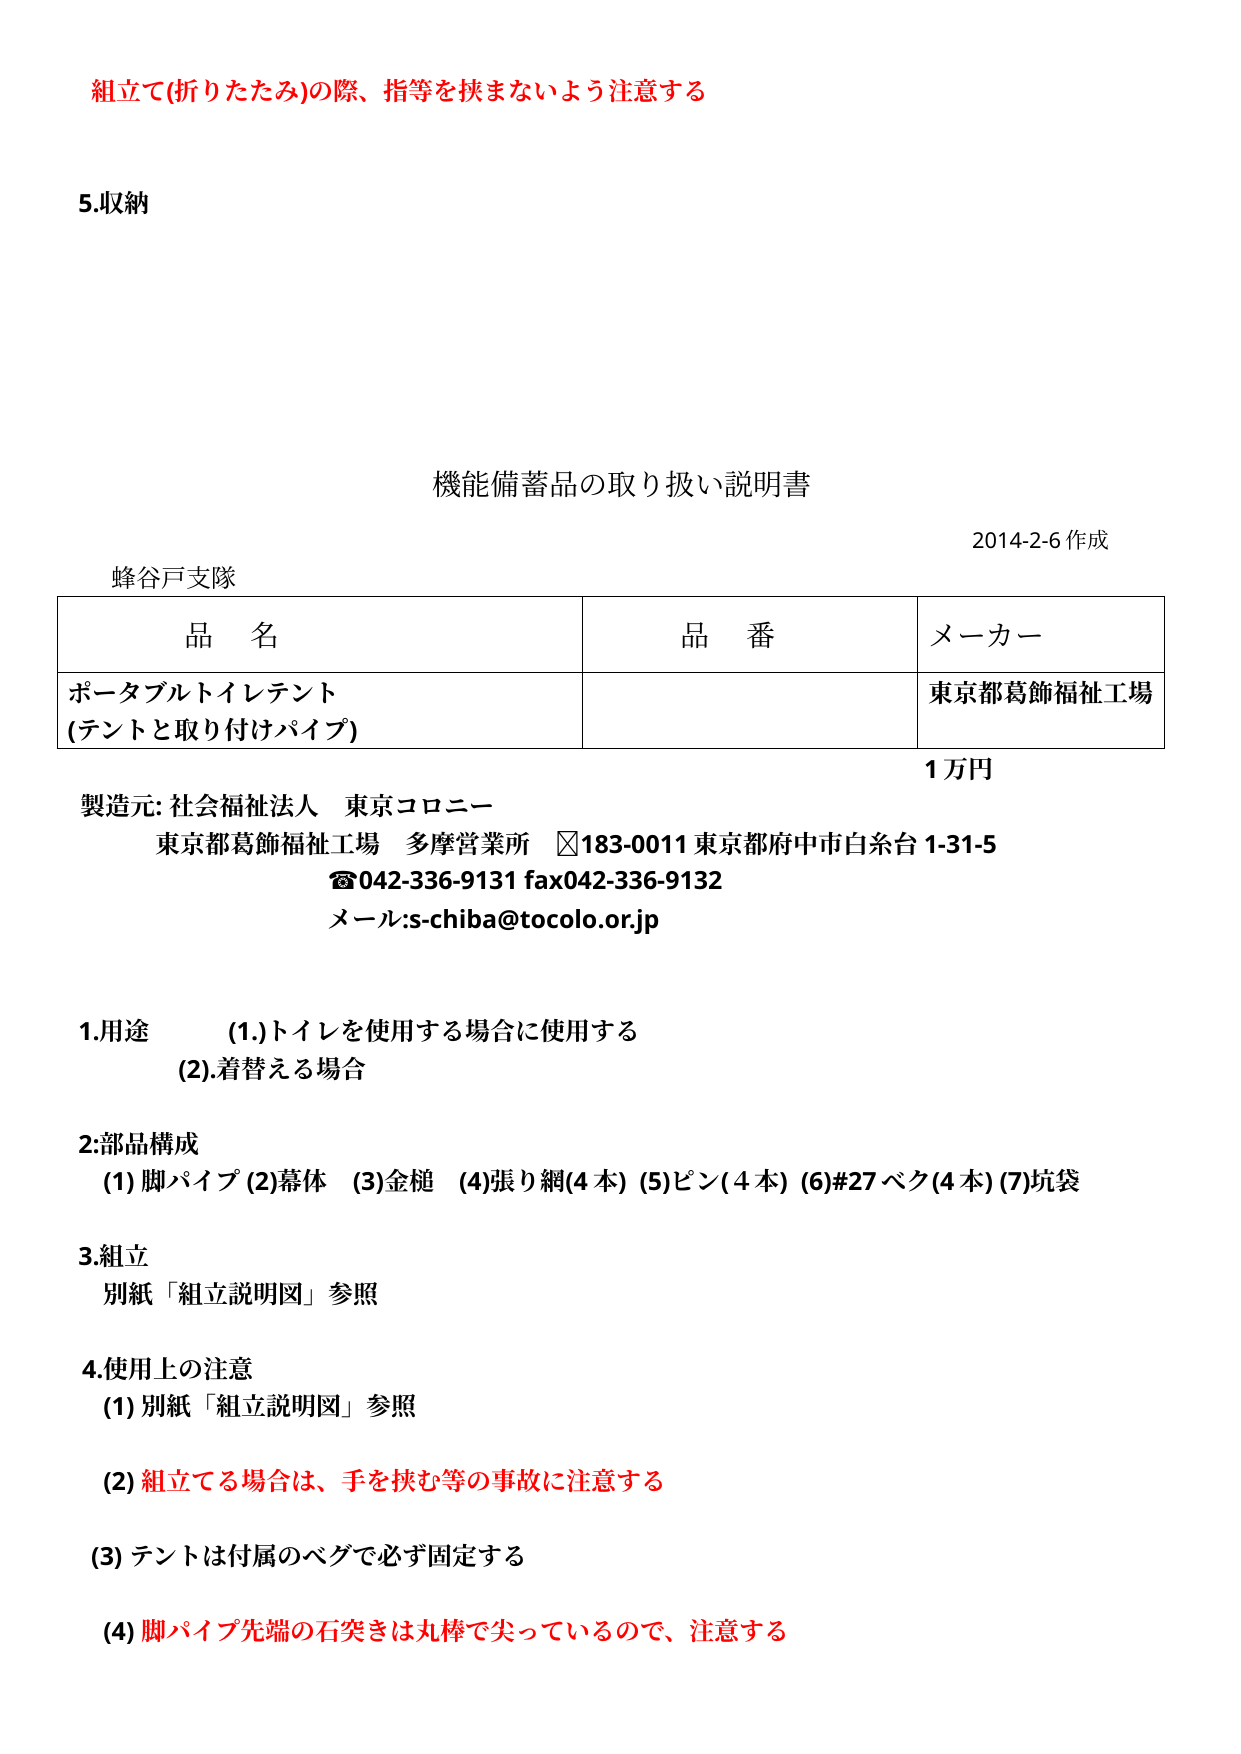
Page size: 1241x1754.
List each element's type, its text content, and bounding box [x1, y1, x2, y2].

table_cell [583, 673, 917, 748]
text 4.使用上の注意 [82, 1349, 1187, 1386]
table_header 品 名 [58, 597, 582, 672]
table_cell 東京都葛飾福祉工場 [918, 673, 1164, 748]
table_header メーカー [918, 597, 1164, 672]
text メール:s-chiba@tocolo.or.jp [68, 899, 1187, 936]
text 1万円 [68, 749, 1187, 786]
text 3.組立 [53, 1236, 1187, 1274]
text 2:部品構成 [53, 1124, 1187, 1161]
table_header 品 番 [583, 597, 917, 672]
text (1) 別紙「組立説明図」参照 [53, 1386, 1187, 1424]
text 機能備蓄品の取り扱い説明書 [53, 446, 1187, 521]
text 1.用途 (1.)トイレを使用する場合に使用する [53, 1011, 1187, 1049]
text ☎042-336-9131 fax042-336-9132 [68, 861, 1187, 899]
text (3) テントは付属のべグで必ず固定する [53, 1536, 1187, 1574]
text 別紙「組立説明図」参照 [53, 1274, 1187, 1311]
text 5.収納 [53, 183, 1187, 221]
text (2).着替える場合 [53, 1049, 1187, 1086]
table_cell ポータブルトイレテント (テントと取り付けパイプ) [58, 673, 582, 748]
text 蜂谷戸支隊 [53, 558, 1187, 596]
text (1) 脚パイプ (2)幕体 (3)金槌 (4)張り網(4本) (5)ピン(４本) (6)#27べク(4本) (7)坑袋 [53, 1161, 1187, 1199]
text 2014-2-6作成 [53, 521, 1187, 558]
text 組立て(折りたたみ)の際、指等を挟まないよう注意する [53, 71, 1187, 108]
text (2) 組立てる場合は、手を挟む等の事故に注意する [53, 1461, 1187, 1499]
text 製造元: 社会福祉法人 東京コロニー [80, 786, 1187, 824]
text (4) 脚パイプ先端の石突きは丸棒で尖っているので、注意する [53, 1611, 1187, 1649]
text 東京都葛飾福祉工場 多摩営業所 🏣183-0011東京都府中市白糸台1-31-5 [68, 824, 1187, 861]
